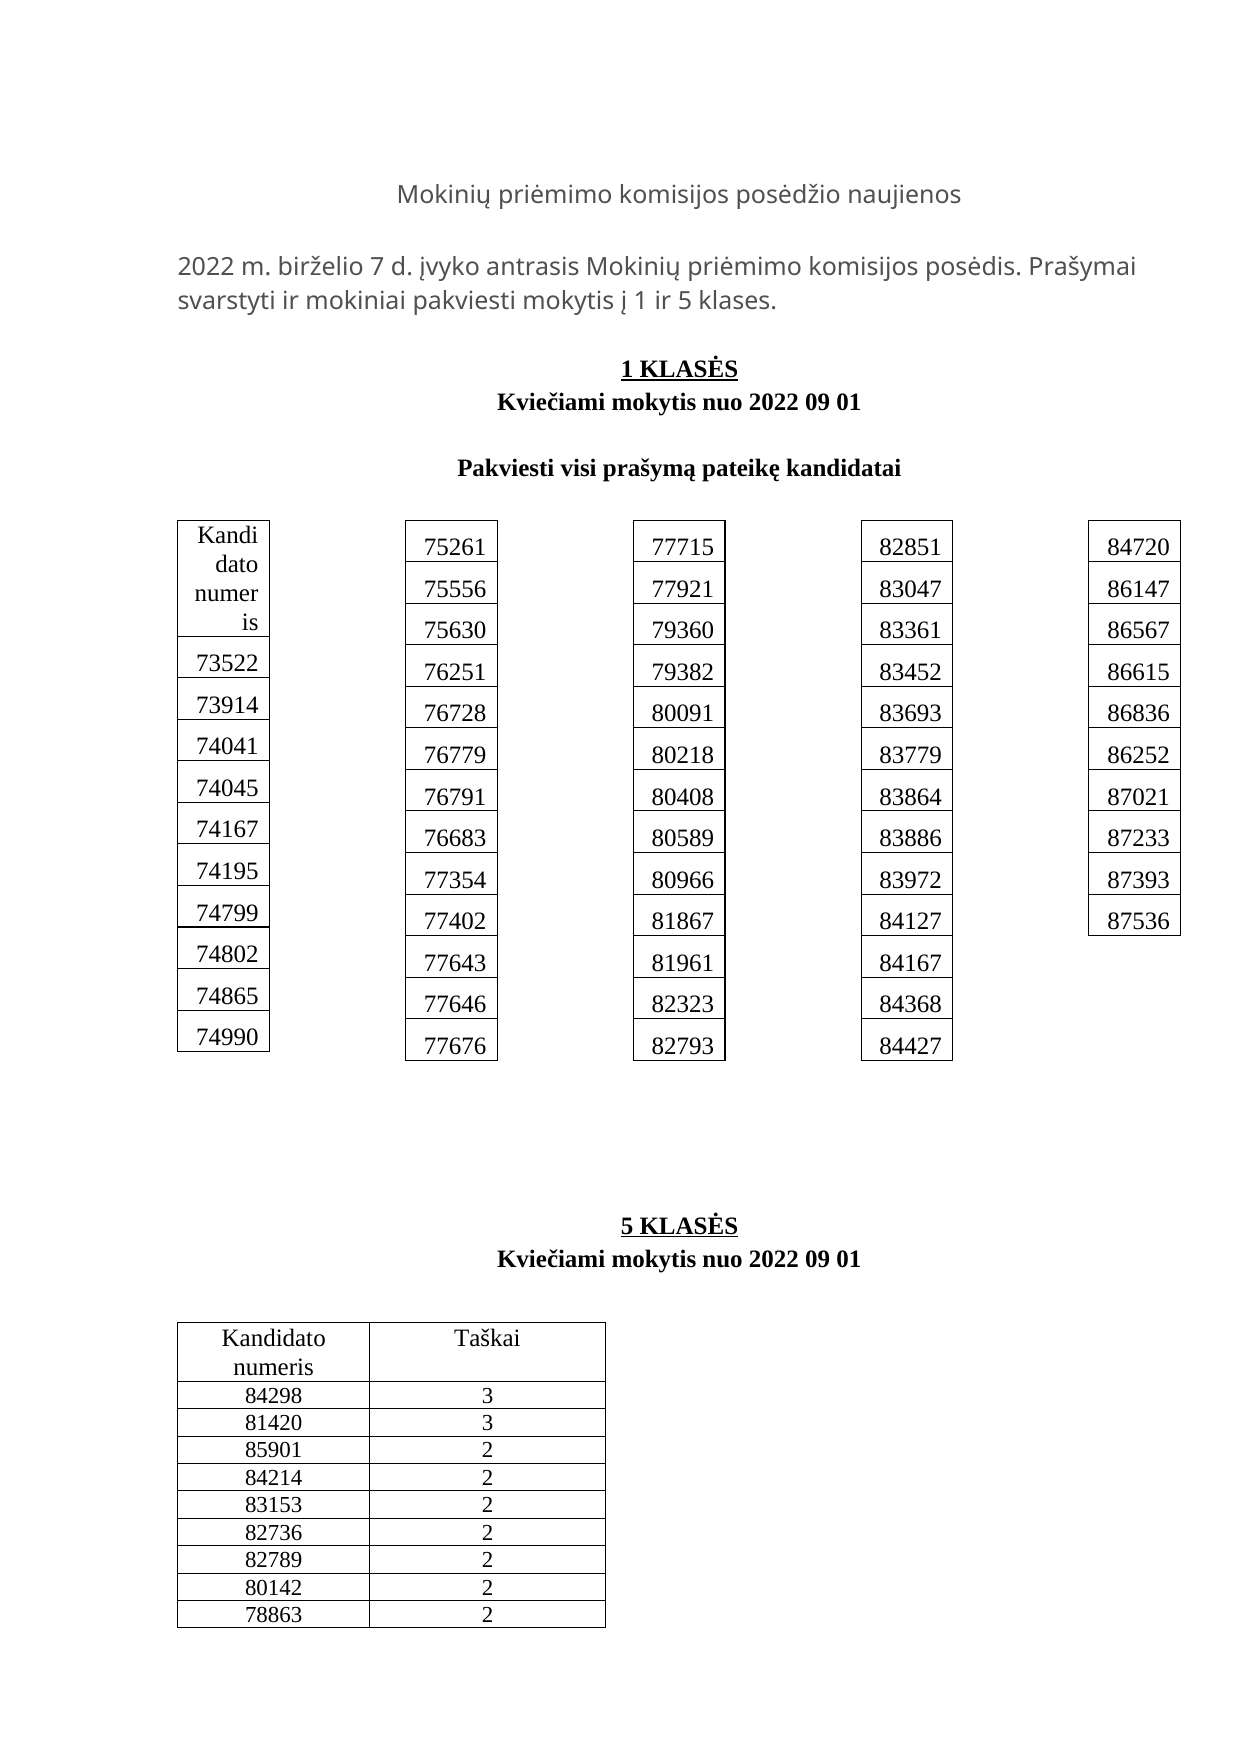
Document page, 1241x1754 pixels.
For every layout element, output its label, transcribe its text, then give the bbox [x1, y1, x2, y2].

text 5 KLASĖS [177, 1211, 1181, 1240]
table_cell 77402 [406, 895, 497, 935]
table_cell 84368 [862, 978, 952, 1018]
table_cell 87536 [1089, 895, 1180, 935]
table_cell 3 [370, 1382, 605, 1408]
table_cell 83886 [862, 811, 952, 852]
table_cell 77676 [406, 1019, 497, 1060]
table_cell 77643 [406, 936, 497, 977]
table_header Kandidato numeris [178, 1323, 369, 1381]
table_cell 80966 [634, 853, 724, 893]
table_cell 2 [370, 1546, 605, 1572]
table_cell 2 [370, 1519, 605, 1545]
table_cell 83972 [862, 853, 952, 893]
text Pakviesti visi prašymą pateikę kandidatai [177, 453, 1181, 482]
table_cell 87233 [1089, 811, 1180, 852]
table_cell 76791 [406, 770, 497, 810]
table_cell 2 [370, 1574, 605, 1600]
table_cell 73522 [178, 637, 269, 677]
table_cell 80091 [634, 687, 724, 727]
table_header Taškai [370, 1323, 605, 1381]
table_cell 82793 [634, 1019, 724, 1060]
table_cell 76251 [406, 645, 497, 686]
table_cell 78863 [178, 1601, 369, 1627]
table_cell 83361 [862, 604, 952, 644]
table_cell 84298 [178, 1382, 369, 1408]
table_header Kandidato numeris [178, 521, 269, 636]
table_cell 74195 [178, 844, 269, 885]
table_cell 83153 [178, 1491, 369, 1518]
table_cell 76779 [406, 728, 497, 769]
table_cell 86567 [1089, 604, 1180, 644]
text Kviečiami mokytis nuo 2022 09 01 [177, 387, 1181, 416]
table_cell 74865 [178, 969, 269, 1009]
table_cell 83864 [862, 770, 952, 810]
table_cell 74041 [178, 720, 269, 760]
table_cell 79382 [634, 645, 724, 686]
table_cell 75556 [406, 562, 497, 603]
text 2022 m. birželio 7 d. įvyko antrasis Mokinių priėmimo komisijos posėdis. Prašymai svarstyti ir mokiniai pakviesti mokytis į 1 ir 5 klases. [177, 249, 1181, 317]
table_cell 79360 [634, 604, 724, 644]
table_cell 80589 [634, 811, 724, 852]
table_cell 74045 [178, 761, 269, 802]
table_cell 74802 [178, 928, 269, 968]
table_cell 86147 [1089, 562, 1180, 603]
table_cell 80218 [634, 728, 724, 769]
table_cell 80142 [178, 1574, 369, 1600]
table_cell 2 [370, 1491, 605, 1518]
table_cell 84214 [178, 1464, 369, 1490]
table_cell 84167 [862, 936, 952, 977]
table_cell 81420 [178, 1409, 369, 1436]
table_cell 87393 [1089, 853, 1180, 893]
table_cell 86615 [1089, 645, 1180, 686]
table_cell 2 [370, 1437, 605, 1463]
table_cell 83693 [862, 687, 952, 727]
table_cell 74167 [178, 803, 269, 843]
table_cell 74799 [178, 886, 269, 926]
table_cell 84720 [1089, 521, 1180, 561]
table_cell 3 [370, 1409, 605, 1436]
table_cell 83779 [862, 728, 952, 769]
table_cell 74990 [178, 1011, 269, 1051]
table_cell 76683 [406, 811, 497, 852]
table_cell 81961 [634, 936, 724, 977]
table_cell 82851 [862, 521, 952, 561]
table_cell 77921 [634, 562, 724, 603]
table_cell 80408 [634, 770, 724, 810]
table_cell 77646 [406, 978, 497, 1018]
table_cell 86252 [1089, 728, 1180, 769]
table_cell 2 [370, 1464, 605, 1490]
text Kviečiami mokytis nuo 2022 09 01 [177, 1244, 1181, 1273]
table_cell 82323 [634, 978, 724, 1018]
table_cell 75630 [406, 604, 497, 644]
table_cell 83047 [862, 562, 952, 603]
table_cell 75261 [406, 521, 497, 561]
table_cell 81867 [634, 895, 724, 935]
table_cell 2 [370, 1601, 605, 1627]
table_cell 73914 [178, 678, 269, 719]
table_cell 82789 [178, 1546, 369, 1572]
table_cell 84127 [862, 895, 952, 935]
table_cell 83452 [862, 645, 952, 686]
text 1 KLASĖS [177, 354, 1181, 383]
table_cell 84427 [862, 1019, 952, 1060]
table_cell 87021 [1089, 770, 1180, 810]
table_cell 82736 [178, 1519, 369, 1545]
table_cell 86836 [1089, 687, 1180, 727]
table_cell 85901 [178, 1437, 369, 1463]
text Mokinių priėmimo komisijos posėdžio naujienos [177, 177, 1181, 211]
table_cell 76728 [406, 687, 497, 727]
table_cell 77715 [634, 521, 724, 561]
table_cell 77354 [406, 853, 497, 893]
